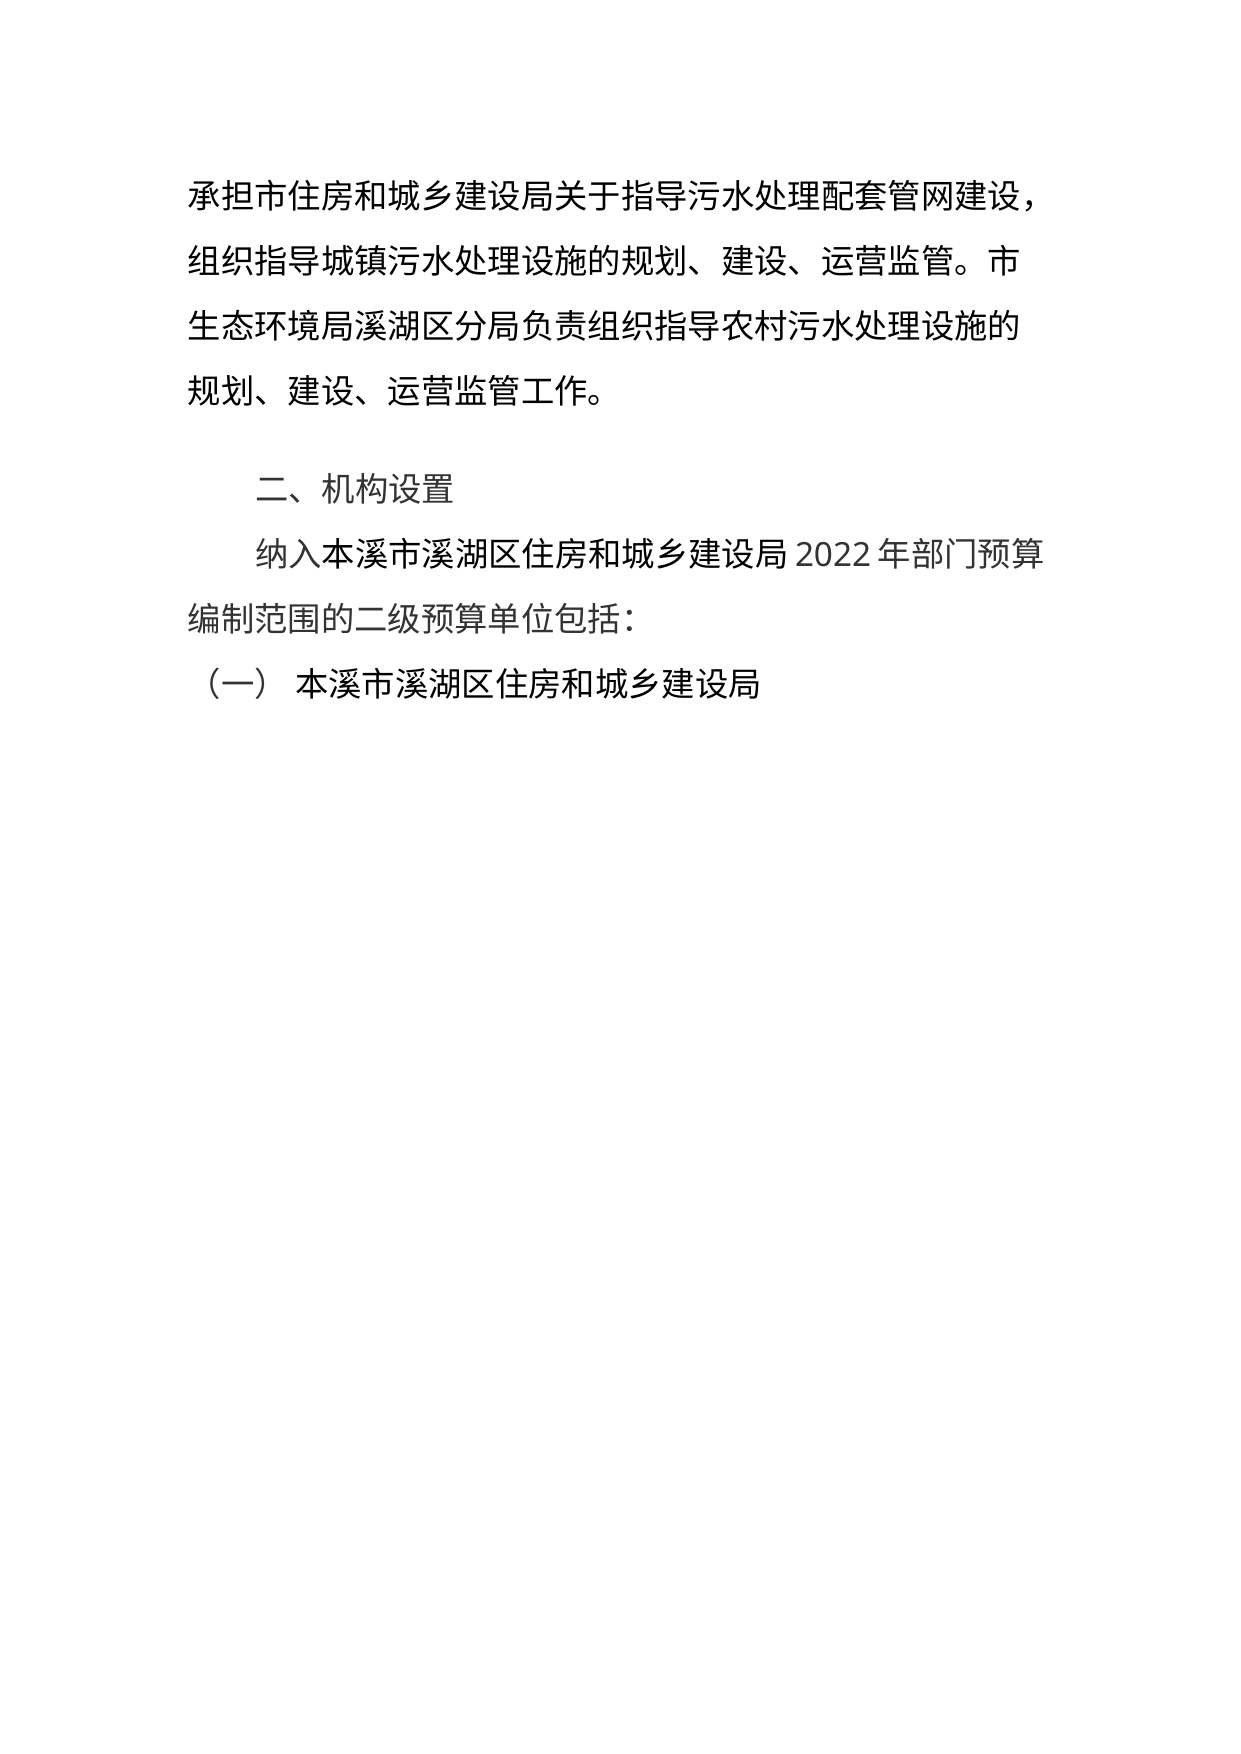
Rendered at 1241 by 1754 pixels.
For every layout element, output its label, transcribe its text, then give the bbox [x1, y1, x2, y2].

text 纳入本溪市溪湖区住房和城乡建设局2022年部门预算编制范围的二级预算单位包括： [187, 519, 1053, 649]
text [187, 162, 1053, 422]
text （一） 本溪市溪湖区住房和城乡建设局 [187, 649, 1053, 714]
text 二、机构设置 [187, 454, 1053, 519]
